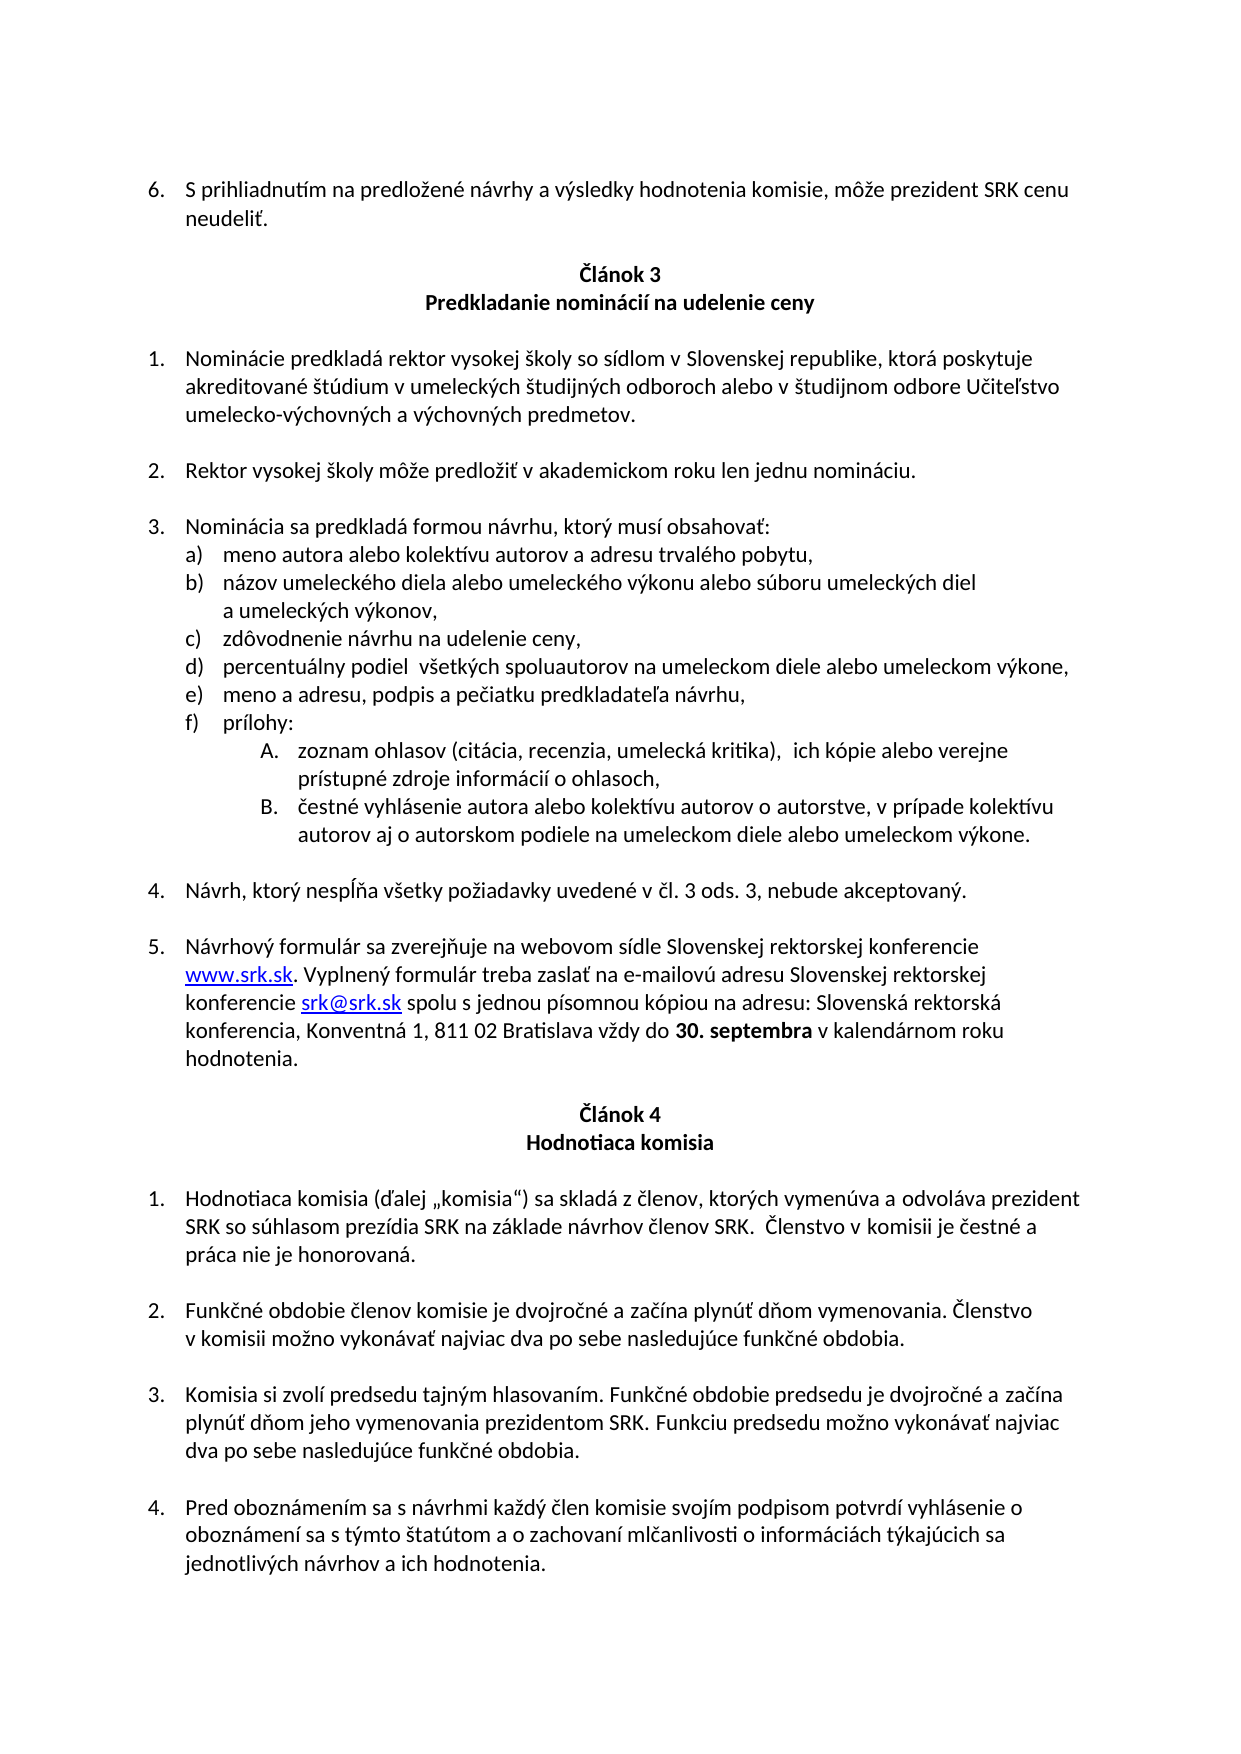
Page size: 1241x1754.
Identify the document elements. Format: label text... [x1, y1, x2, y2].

list Komisia si zvolí predsedu tajným hlasovaním. Funkčné obdobie predsedu je dvojročné a začína plynúť dňom jeho vymenovania prezidentom SRK. Funkciu predsedu možno vykonávať najviac dva po sebe nasledujúce funkčné obdobia. [148, 1381, 1093, 1464]
list zdôvodnenie návrhu na udelenie ceny, [185, 624, 1093, 652]
list Pred oboznámením sa s návrhmi každý člen komisie svojím podpisom potvrdí vyhlásenie o oboznámení sa s týmto štatútom a o zachovaní mlčanlivosti o informáciách týkajúcich sa jednotlivých návrhov a ich hodnotenia. [148, 1493, 1093, 1577]
list Návrhový formulár sa zverejňuje na webovom sídle Slovenskej rektorskej konferencie www.srk.sk. Vyplnený formulár treba zaslať na e-mailovú adresu Slovenskej rektorskej konferencie srk@srk.sk spolu s jednou písomnou kópiou na adresu: Slovenská rektorská konferencia, Konventná 1, 811 02 Bratislava vždy do 30. septembra v kalendárnom roku hodnotenia. [148, 932, 1093, 1072]
list Návrh, ktorý nespĺňa všetky požiadavky uvedené v čl. 3 ods. 3, nebude akceptovaný. [148, 876, 1093, 904]
list čestné vyhlásenie autora alebo kolektívu autorov o autorstve, v prípade kolektívu autorov aj o autorskom podiele na umeleckom diele alebo umeleckom výkone. [260, 792, 1093, 848]
text Článok 3 Predkladanie nominácií na udelenie ceny [148, 260, 1093, 316]
list Hodnotiaca komisia (ďalej „komisia“) sa skladá z členov, ktorých vymenúva a odvoláva prezident SRK so súhlasom prezídia SRK na základe návrhov členov SRK. Členstvo v komisii je čestné a práca nie je honorovaná. [148, 1184, 1093, 1268]
list názov umeleckého diela alebo umeleckého výkonu alebo súboru umeleckých diel a umeleckých výkonov, [185, 568, 1093, 624]
text Článok 4 Hodnotiaca komisia [148, 1100, 1093, 1156]
list Rektor vysokej školy môže predložiť v akademickom roku len jednu nomináciu. [148, 456, 1093, 484]
list meno autora alebo kolektívu autorov a adresu trvalého pobytu, [185, 540, 1093, 568]
list S prihliadnutím na predložené návrhy a výsledky hodnotenia komisie, môže prezident SRK cenu neudeliť. [148, 176, 1093, 232]
list percentuálny podiel všetkých spoluautorov na umeleckom diele alebo umeleckom výkone, [185, 652, 1093, 680]
list Nominácie predkladá rektor vysokej školy so sídlom v Slovenskej republike, ktorá poskytuje akreditované štúdium v umeleckých študijných odboroch alebo v študijnom odbore Učiteľstvo umelecko-výchovných a výchovných predmetov. [148, 344, 1093, 428]
list meno a adresu, podpis a pečiatku predkladateľa návrhu, [185, 680, 1093, 708]
list Funkčné obdobie členov komisie je dvojročné a začína plynúť dňom vymenovania. Členstvo v komisii možno vykonávať najviac dva po sebe nasledujúce funkčné obdobia. [148, 1296, 1093, 1352]
list prílohy: [185, 708, 1093, 736]
list Nominácia sa predkladá formou návrhu, ktorý musí obsahovať: [148, 512, 1093, 540]
list zoznam ohlasov (citácia, recenzia, umelecká kritika), ich kópie alebo verejne prístupné zdroje informácií o ohlasoch, [260, 736, 1093, 792]
